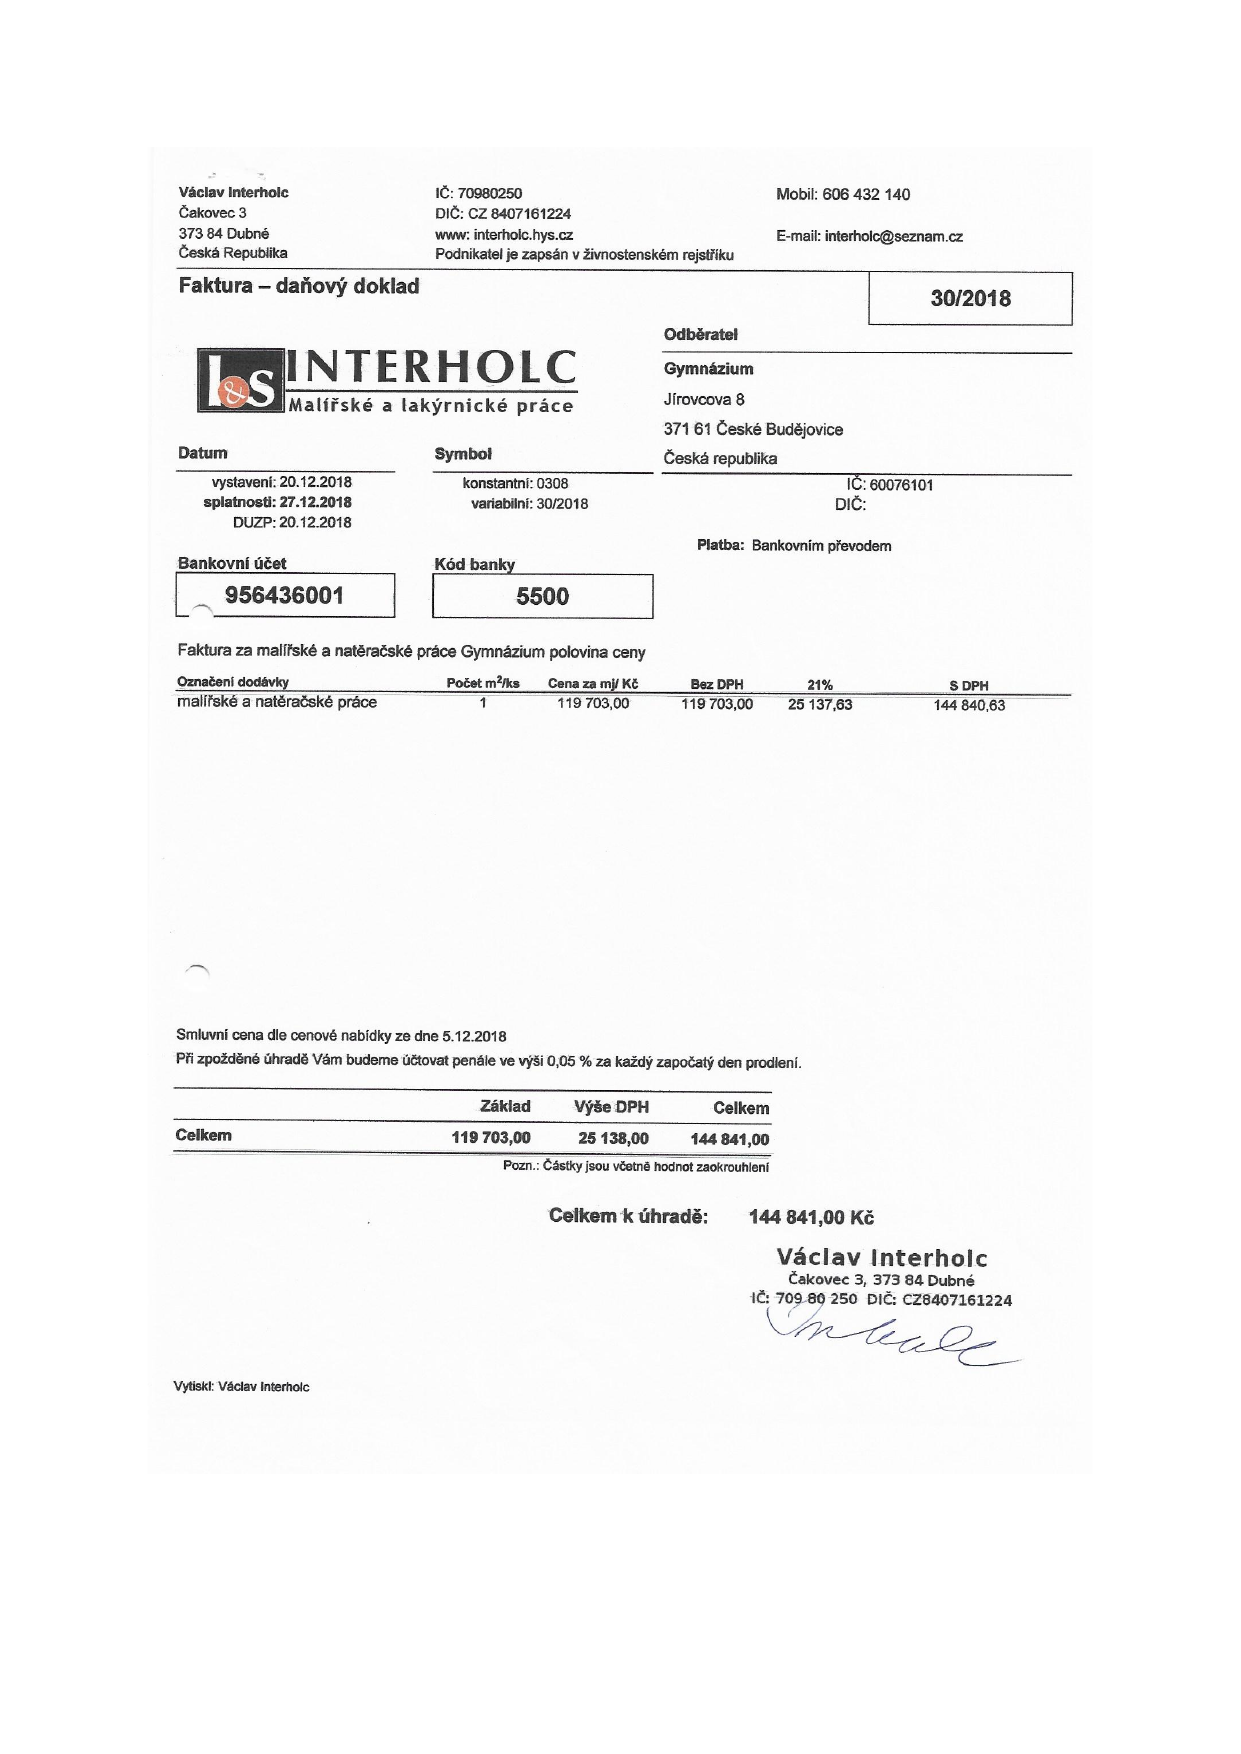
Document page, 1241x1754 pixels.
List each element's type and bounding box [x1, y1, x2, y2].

picture [147, 147, 1093, 1484]
